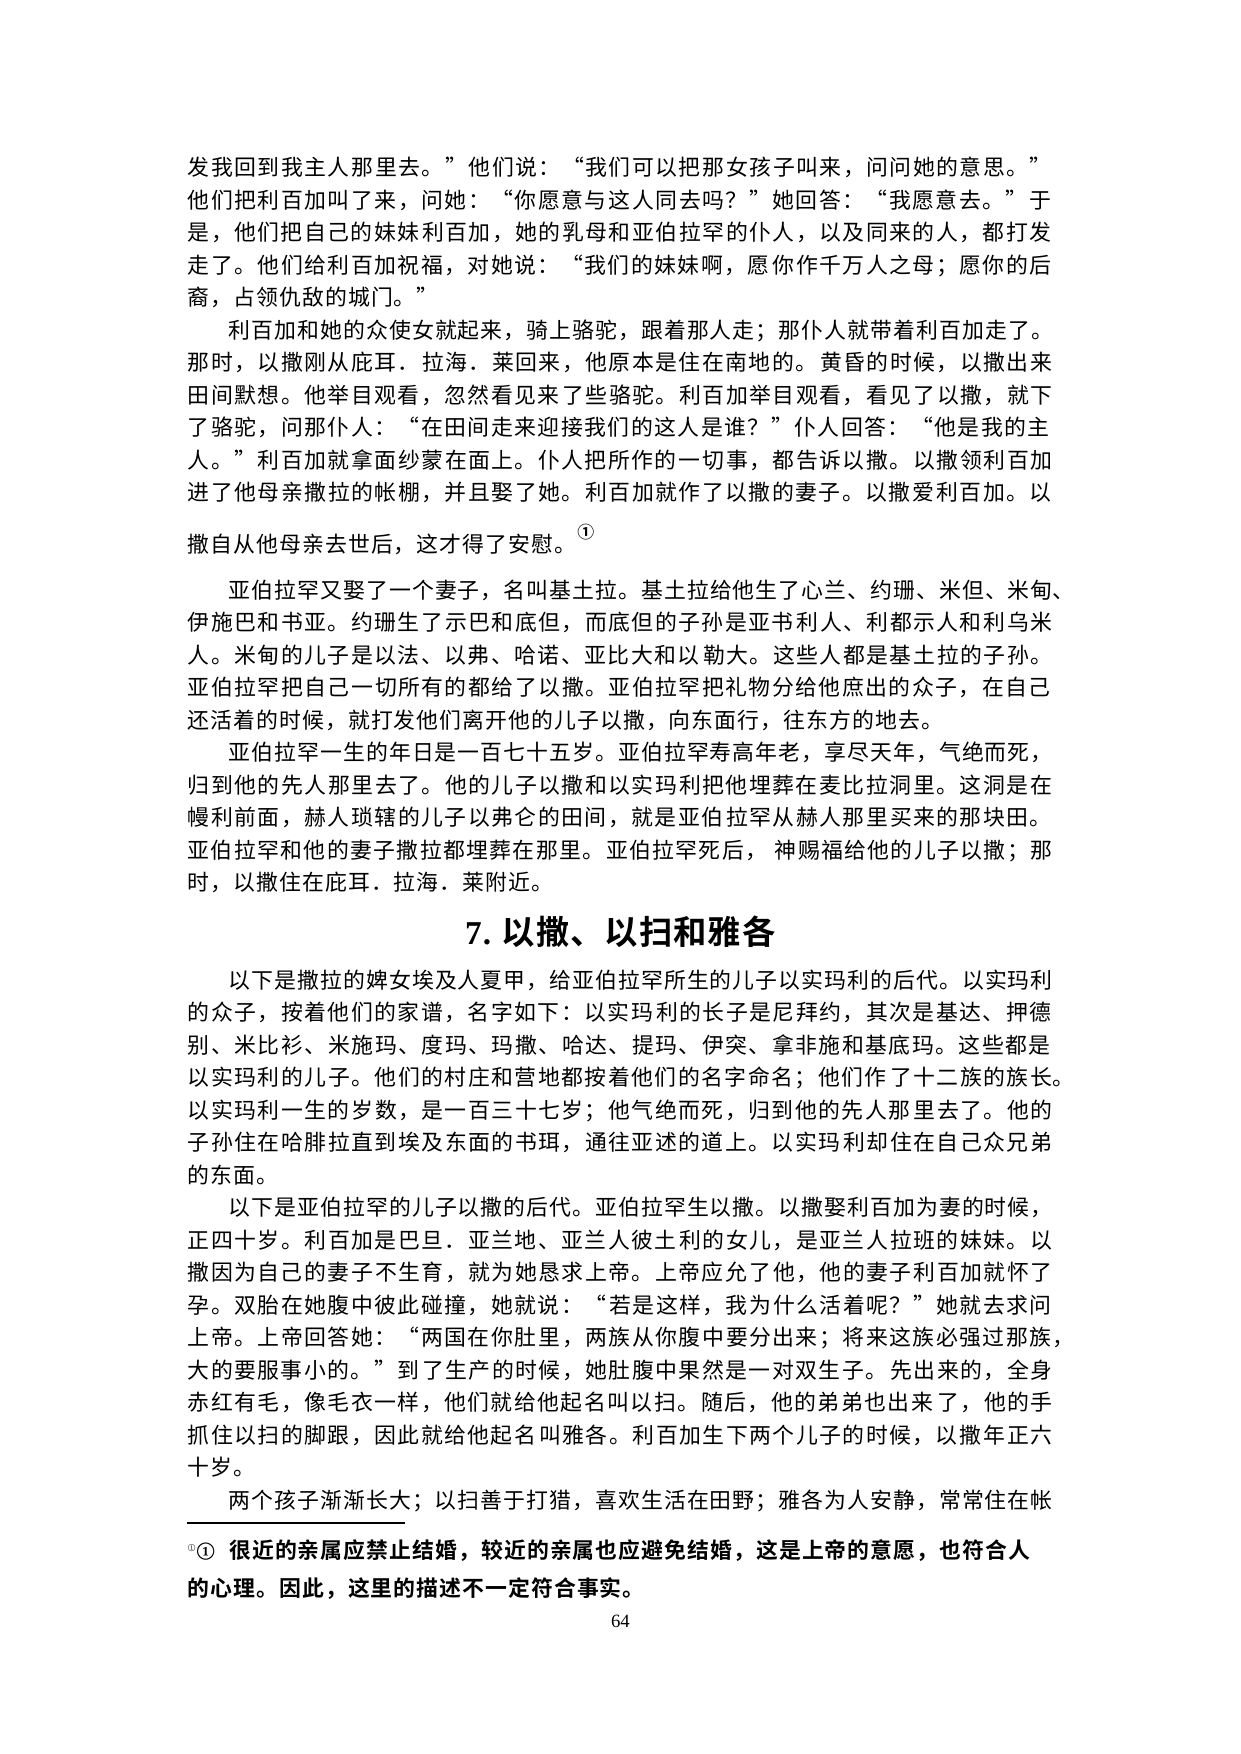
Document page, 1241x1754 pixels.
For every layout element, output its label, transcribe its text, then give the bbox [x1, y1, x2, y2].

text 亚伯拉罕又娶了一个妻子，名叫基土拉。基土拉给他生了心兰、约珊、米但、米甸、伊施巴和书亚。约珊生了示巴和底但，而底但的子孙是亚书利人、利都示人和利乌米人。米甸的儿子是以法、以弗、哈诺、亚比大和以勒大。这些人都是基土拉的子孙。亚伯拉罕把自己一切所有的都给了以撒。亚伯拉罕把礼物分给他庶出的众子，在自己还活着的时候，就打发他们离开他的儿子以撒，向东面行，往东方的地去。 [187, 572, 1053, 735]
text 以下是亚伯拉罕的儿子以撒的后代。亚伯拉罕生以撒。以撒娶利百加为妻的时候，正四十岁。利百加是巴旦．亚兰地、亚兰人彼土利的女儿，是亚兰人拉班的妹妹。以撒因为自己的妻子不生育，就为她恳求上帝。上帝应允了他，他的妻子利百加就怀了孕。双胎在她腹中彼此碰撞，她就说：“若是这样，我为什么活着呢？”她就去求问上帝。上帝回答她：“两国在你肚里，两族从你腹中要分出来；将来这族必强过那族，大的要服事小的。”到了生产的时候，她肚腹中果然是一对双生子。先出来的，全身赤红有毛，像毛衣一样，他们就给他起名叫以扫。随后，他的弟弟也出来了，他的手抓住以扫的脚跟，因此就给他起名叫雅各。利百加生下两个儿子的时候，以撒年正六十岁。 [187, 1190, 1053, 1482]
text 以下是撒拉的婢女埃及人夏甲，给亚伯拉罕所生的儿子以实玛利的后代。以实玛利的众子，按着他们的家谱，名字如下：以实玛利的长子是尼拜约，其次是基达、押德别、米比衫、米施玛、度玛、玛撒、哈达、提玛、伊突、拿非施和基底玛。这些都是以实玛利的儿子。他们的村庄和营地都按着他们的名字命名；他们作了十二族的族长。以实玛利一生的岁数，是一百三十七岁；他气绝而死，归到他的先人那里去了。他的子孙住在哈腓拉直到埃及东面的书珥，通往亚述的道上。以实玛利却住在自己众兄弟的东面。 [187, 962, 1053, 1190]
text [187, 150, 1053, 312]
text 利百加和她的众使女就起来，骑上骆驼，跟着那人走；那仆人就带着利百加走了。那时，以撒刚从庇耳．拉海．莱回来，他原本是住在南地的。黄昏的时候，以撒出来田间默想。他举目观看，忽然看见来了些骆驼。利百加举目观看，看见了以撒，就下了骆驼，问那仆人：“在田间走来迎接我们的这人是谁？”仆人回答：“他是我的主人。”利百加就拿面纱蒙在面上。仆人把所作的一切事，都告诉以撒。以撒领利百加进了他母亲撒拉的帐棚，并且娶了她。利百加就作了以撒的妻子。以撒爱利百加。以撒自从他母亲去世后，这才得了安慰。 [187, 312, 1053, 572]
text 7. 以撒、以扫和雅各 [187, 897, 1053, 962]
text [187, 1482, 1053, 1515]
text 亚伯拉罕一生的年日是一百七十五岁。亚伯拉罕寿高年老，享尽天年，气绝而死，归到他的先人那里去了。他的儿子以撒和以实玛利把他埋葬在麦比拉洞里。这洞是在幔利前面，赫人琐辖的儿子以弗仑的田间，就是亚伯拉罕从赫人那里买来的那块田。亚伯拉罕和他的妻子撒拉都埋葬在那里。亚伯拉罕死后， 神赐福给他的儿子以撒；那时，以撒住在庇耳．拉海．莱附近。 [187, 735, 1053, 897]
